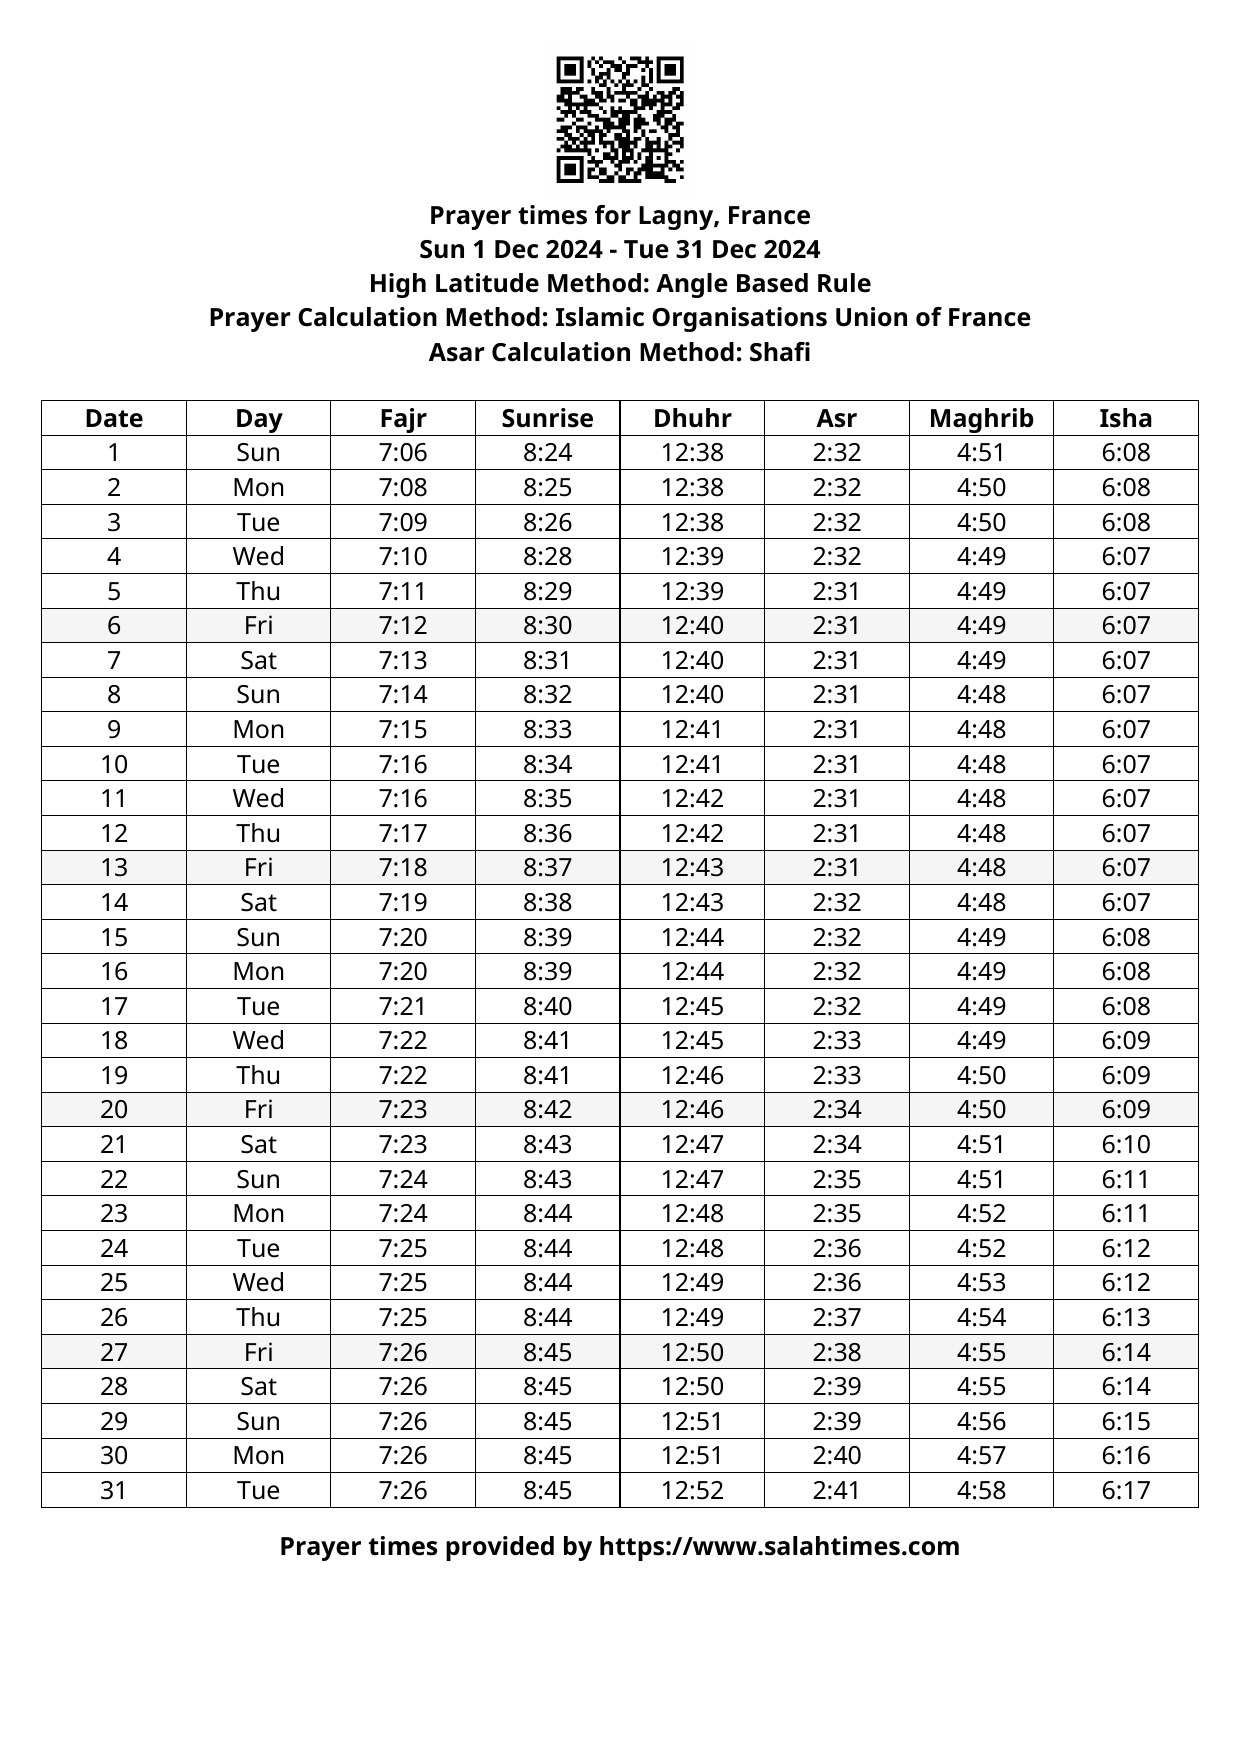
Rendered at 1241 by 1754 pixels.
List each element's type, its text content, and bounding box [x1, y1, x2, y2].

table_cell 4:54 [910, 1300, 1053, 1334]
table_cell 12:51 [621, 1439, 764, 1472]
table_cell 4:48 [910, 712, 1053, 746]
table_cell 4:49 [910, 954, 1053, 988]
table_cell Mon [187, 954, 330, 988]
table_cell 6:07 [1054, 747, 1198, 780]
table_cell 7:11 [331, 574, 475, 607]
table_cell 7:25 [331, 1231, 475, 1264]
table_cell Thu [187, 1058, 330, 1092]
table_cell 6:07 [1054, 678, 1198, 711]
table_cell Tue [187, 989, 330, 1022]
table_cell 8:39 [476, 954, 619, 988]
table_cell 8:26 [476, 505, 619, 538]
table_cell 20 [42, 1093, 186, 1126]
table_cell 14 [42, 885, 186, 919]
table_header Asr [765, 401, 909, 434]
table_cell 8:45 [476, 1439, 619, 1472]
table_cell Wed [187, 539, 330, 573]
table_cell 7:19 [331, 885, 475, 919]
table_cell 2:31 [765, 781, 909, 815]
table_cell 12:43 [621, 851, 764, 884]
table_cell 4:49 [910, 609, 1053, 642]
table_cell 6:16 [1054, 1439, 1198, 1472]
table_cell 7:21 [331, 989, 475, 1022]
table_cell 2:35 [765, 1196, 909, 1230]
table_cell 4:52 [910, 1196, 1053, 1230]
table_cell Wed [187, 1266, 330, 1299]
table_cell 2:40 [765, 1439, 909, 1472]
table_cell 6:07 [1054, 885, 1198, 919]
table_cell 4:51 [910, 436, 1053, 469]
table_cell Thu [187, 816, 330, 849]
table_header Fajr [331, 401, 475, 434]
table_cell 7:22 [331, 1024, 475, 1057]
table_cell 6:17 [1054, 1473, 1198, 1507]
table_cell 8:43 [476, 1162, 619, 1195]
table_cell 18 [42, 1024, 186, 1057]
table_cell 7:23 [331, 1127, 475, 1161]
table_cell 13 [42, 851, 186, 884]
table_cell 4:48 [910, 885, 1053, 919]
table_cell 26 [42, 1300, 186, 1334]
table_cell 8:31 [476, 643, 619, 677]
table_cell 8:45 [476, 1369, 619, 1403]
table_cell 10 [42, 747, 186, 780]
table_cell 30 [42, 1439, 186, 1472]
table_cell 7:26 [331, 1335, 475, 1368]
table_cell Sat [187, 1369, 330, 1403]
table_cell 4:50 [910, 470, 1053, 504]
table_cell 6:08 [1054, 505, 1198, 538]
table_cell 11 [42, 781, 186, 815]
table_cell 8:32 [476, 678, 619, 711]
table_cell 7:23 [331, 1093, 475, 1126]
table_cell 4:56 [910, 1404, 1053, 1437]
table_cell 12:47 [621, 1127, 764, 1161]
table_cell 2 [42, 470, 186, 504]
table_cell 7:25 [331, 1300, 475, 1334]
table_cell 8:30 [476, 609, 619, 642]
table_cell 4:55 [910, 1335, 1053, 1368]
table_cell 21 [42, 1127, 186, 1161]
table_cell 8:44 [476, 1196, 619, 1230]
table_cell Fri [187, 609, 330, 642]
table_cell 8:40 [476, 989, 619, 1022]
table_cell 7:26 [331, 1404, 475, 1437]
text Asar Calculation Method: Shafi [42, 334, 1198, 368]
table_cell 4:49 [910, 643, 1053, 677]
table_cell 8 [42, 678, 186, 711]
table_cell 2:31 [765, 609, 909, 642]
text Prayer times for Lagny, France [42, 198, 1198, 232]
table_cell 4:53 [910, 1266, 1053, 1299]
table_cell 6:07 [1054, 539, 1198, 573]
table_cell 8:34 [476, 747, 619, 780]
table_cell 6:12 [1054, 1266, 1198, 1299]
table_cell 12:48 [621, 1231, 764, 1264]
table_cell 8:29 [476, 574, 619, 607]
table_cell 4:48 [910, 816, 1053, 849]
table_cell Tue [187, 505, 330, 538]
table_cell 2:31 [765, 643, 909, 677]
table_cell 4:55 [910, 1369, 1053, 1403]
table_cell 6:07 [1054, 609, 1198, 642]
table_cell Sun [187, 678, 330, 711]
table_cell 7:16 [331, 747, 475, 780]
table_cell Fri [187, 1335, 330, 1368]
table_cell 7:24 [331, 1196, 475, 1230]
table_cell 6:07 [1054, 574, 1198, 607]
table_cell 12:49 [621, 1300, 764, 1334]
table_cell 7:25 [331, 1266, 475, 1299]
table_cell Thu [187, 574, 330, 607]
table_cell 7:18 [331, 851, 475, 884]
table_cell 7:16 [331, 781, 475, 815]
table_cell 7:06 [331, 436, 475, 469]
table_cell Tue [187, 1231, 330, 1264]
text Prayer Calculation Method: Islamic Organisations Union of France [42, 300, 1198, 334]
table_cell 8:44 [476, 1266, 619, 1299]
table_cell 7:12 [331, 609, 475, 642]
table_cell 7:14 [331, 678, 475, 711]
table_cell 12:43 [621, 885, 764, 919]
table_cell 2:32 [765, 436, 909, 469]
table_header Sunrise [476, 401, 619, 434]
table_cell 12:51 [621, 1404, 764, 1437]
table_cell 2:31 [765, 747, 909, 780]
table_cell Tue [187, 1473, 330, 1507]
table_cell 25 [42, 1266, 186, 1299]
table_cell 2:32 [765, 885, 909, 919]
table_cell 4 [42, 539, 186, 573]
table_cell 4:50 [910, 1058, 1053, 1092]
table_cell 2:39 [765, 1404, 909, 1437]
table_cell 6:07 [1054, 816, 1198, 849]
table_cell Sun [187, 1404, 330, 1437]
table_header Maghrib [910, 401, 1053, 434]
table_cell Thu [187, 1300, 330, 1334]
table_cell 6 [42, 609, 186, 642]
table_cell 6:15 [1054, 1404, 1198, 1437]
table_cell 6:08 [1054, 920, 1198, 953]
table_cell 7:09 [331, 505, 475, 538]
table_cell 7:10 [331, 539, 475, 573]
table_cell 23 [42, 1196, 186, 1230]
table_cell 7:20 [331, 920, 475, 953]
table_cell 4:51 [910, 1127, 1053, 1161]
table_cell 12 [42, 816, 186, 849]
table_cell 6:07 [1054, 643, 1198, 677]
table_cell 6:12 [1054, 1231, 1198, 1264]
table_cell 6:10 [1054, 1127, 1198, 1161]
table_cell 7:26 [331, 1473, 475, 1507]
table_cell 12:38 [621, 436, 764, 469]
table_cell 29 [42, 1404, 186, 1437]
table_cell 17 [42, 989, 186, 1022]
table_cell 7:26 [331, 1369, 475, 1403]
table_cell Sat [187, 1127, 330, 1161]
table_cell 2:31 [765, 816, 909, 849]
table_cell 6:07 [1054, 712, 1198, 746]
table_cell 7:17 [331, 816, 475, 849]
table_cell 6:09 [1054, 1024, 1198, 1057]
table_cell 2:37 [765, 1300, 909, 1334]
table_cell 4:51 [910, 1162, 1053, 1195]
table_cell 12:40 [621, 609, 764, 642]
table_cell Wed [187, 1024, 330, 1057]
table_cell 4:57 [910, 1439, 1053, 1472]
table_cell 6:09 [1054, 1058, 1198, 1092]
picture [542, 41, 699, 198]
table_cell 2:36 [765, 1231, 909, 1264]
table_cell 12:49 [621, 1266, 764, 1299]
table_cell 2:39 [765, 1369, 909, 1403]
table_cell 12:46 [621, 1093, 764, 1126]
table_cell 22 [42, 1162, 186, 1195]
table_cell 2:36 [765, 1266, 909, 1299]
table_cell 8:43 [476, 1127, 619, 1161]
table_cell 2:31 [765, 712, 909, 746]
table_cell 4:48 [910, 781, 1053, 815]
table_cell 4:49 [910, 574, 1053, 607]
table_cell 7:26 [331, 1439, 475, 1472]
table_cell 12:48 [621, 1196, 764, 1230]
table_cell 12:41 [621, 712, 764, 746]
table_cell 2:34 [765, 1127, 909, 1161]
table_cell 2:32 [765, 920, 909, 953]
table_cell 8:45 [476, 1473, 619, 1507]
table_cell 4:49 [910, 989, 1053, 1022]
table_cell 4:48 [910, 678, 1053, 711]
table_cell Tue [187, 747, 330, 780]
table_cell 6:08 [1054, 436, 1198, 469]
table_cell 6:14 [1054, 1335, 1198, 1368]
table_cell 12:40 [621, 678, 764, 711]
table_cell 6:07 [1054, 851, 1198, 884]
table_cell 2:31 [765, 574, 909, 607]
table_cell 8:36 [476, 816, 619, 849]
table_cell 2:33 [765, 1058, 909, 1092]
table_cell 2:32 [765, 505, 909, 538]
table_cell 12:38 [621, 470, 764, 504]
table_cell 2:32 [765, 954, 909, 988]
table_cell 6:07 [1054, 781, 1198, 815]
table_cell 2:32 [765, 470, 909, 504]
table_header Isha [1054, 401, 1198, 434]
table_cell Wed [187, 781, 330, 815]
table_header Date [42, 401, 186, 434]
text Prayer times provided by https://www.salahtimes.com [42, 1528, 1198, 1563]
table_cell Fri [187, 851, 330, 884]
table_cell 12:40 [621, 643, 764, 677]
table_cell Mon [187, 470, 330, 504]
table_cell 6:11 [1054, 1196, 1198, 1230]
table_cell 31 [42, 1473, 186, 1507]
table_cell Sat [187, 885, 330, 919]
table_cell 8:39 [476, 920, 619, 953]
table_cell Sat [187, 643, 330, 677]
table_cell 9 [42, 712, 186, 746]
table_cell 8:35 [476, 781, 619, 815]
table_cell 16 [42, 954, 186, 988]
table_cell 8:25 [476, 470, 619, 504]
table_cell 8:38 [476, 885, 619, 919]
table_cell 12:38 [621, 505, 764, 538]
table_cell 12:39 [621, 539, 764, 573]
table_cell 4:49 [910, 920, 1053, 953]
table_cell 4:49 [910, 1024, 1053, 1057]
table_cell 12:39 [621, 574, 764, 607]
table_cell 6:08 [1054, 954, 1198, 988]
table_cell 28 [42, 1369, 186, 1403]
table_cell 12:41 [621, 747, 764, 780]
table_header Day [187, 401, 330, 434]
table_cell 6:14 [1054, 1369, 1198, 1403]
table_cell 8:33 [476, 712, 619, 746]
table_cell 12:42 [621, 816, 764, 849]
table_cell 27 [42, 1335, 186, 1368]
table_cell 2:38 [765, 1335, 909, 1368]
table_cell 7:15 [331, 712, 475, 746]
table_cell 4:52 [910, 1231, 1053, 1264]
table_cell 19 [42, 1058, 186, 1092]
table_cell 12:46 [621, 1058, 764, 1092]
table_cell 12:47 [621, 1162, 764, 1195]
table_cell 4:50 [910, 505, 1053, 538]
table_cell 2:32 [765, 539, 909, 573]
table_cell 8:44 [476, 1300, 619, 1334]
table_cell 7:13 [331, 643, 475, 677]
table_cell 4:49 [910, 539, 1053, 573]
table_cell 6:08 [1054, 989, 1198, 1022]
table_cell 7 [42, 643, 186, 677]
table_cell Mon [187, 1439, 330, 1472]
table_cell 8:41 [476, 1024, 619, 1057]
table_cell 1 [42, 436, 186, 469]
table_cell 12:42 [621, 781, 764, 815]
table_cell 2:31 [765, 851, 909, 884]
table_cell 8:44 [476, 1231, 619, 1264]
table_header Dhuhr [621, 401, 764, 434]
table_cell 6:13 [1054, 1300, 1198, 1334]
table_cell 7:08 [331, 470, 475, 504]
table_cell 12:52 [621, 1473, 764, 1507]
table_cell 2:34 [765, 1093, 909, 1126]
text Sun 1 Dec 2024 - Tue 31 Dec 2024 [42, 232, 1198, 266]
table_cell Sun [187, 920, 330, 953]
text High Latitude Method: Angle Based Rule [42, 266, 1198, 300]
table_cell 4:48 [910, 747, 1053, 780]
table_cell 12:45 [621, 989, 764, 1022]
table_cell 6:11 [1054, 1162, 1198, 1195]
table_cell 8:37 [476, 851, 619, 884]
table_cell 12:44 [621, 920, 764, 953]
table_cell 4:50 [910, 1093, 1053, 1126]
table_cell 2:35 [765, 1162, 909, 1195]
table_cell 12:45 [621, 1024, 764, 1057]
table_cell 3 [42, 505, 186, 538]
table_cell 8:41 [476, 1058, 619, 1092]
table_cell 2:31 [765, 678, 909, 711]
table_cell 6:08 [1054, 470, 1198, 504]
table_cell 5 [42, 574, 186, 607]
table_cell Mon [187, 1196, 330, 1230]
table_cell 8:28 [476, 539, 619, 573]
table_cell 8:45 [476, 1335, 619, 1368]
table_cell 8:45 [476, 1404, 619, 1437]
table_cell Fri [187, 1093, 330, 1126]
table_cell 4:48 [910, 851, 1053, 884]
table_cell Sun [187, 1162, 330, 1195]
table_cell 4:58 [910, 1473, 1053, 1507]
table_cell 12:50 [621, 1369, 764, 1403]
table_cell 7:22 [331, 1058, 475, 1092]
table_cell 7:24 [331, 1162, 475, 1195]
table_cell 12:50 [621, 1335, 764, 1368]
table_cell 2:33 [765, 1024, 909, 1057]
table_cell Mon [187, 712, 330, 746]
table_cell 15 [42, 920, 186, 953]
table_cell 6:09 [1054, 1093, 1198, 1126]
table_cell Sun [187, 436, 330, 469]
table_cell 8:42 [476, 1093, 619, 1126]
table_cell 7:20 [331, 954, 475, 988]
table_cell 12:44 [621, 954, 764, 988]
table_cell 8:24 [476, 436, 619, 469]
table_cell 2:32 [765, 989, 909, 1022]
table_cell 2:41 [765, 1473, 909, 1507]
table_cell 24 [42, 1231, 186, 1264]
